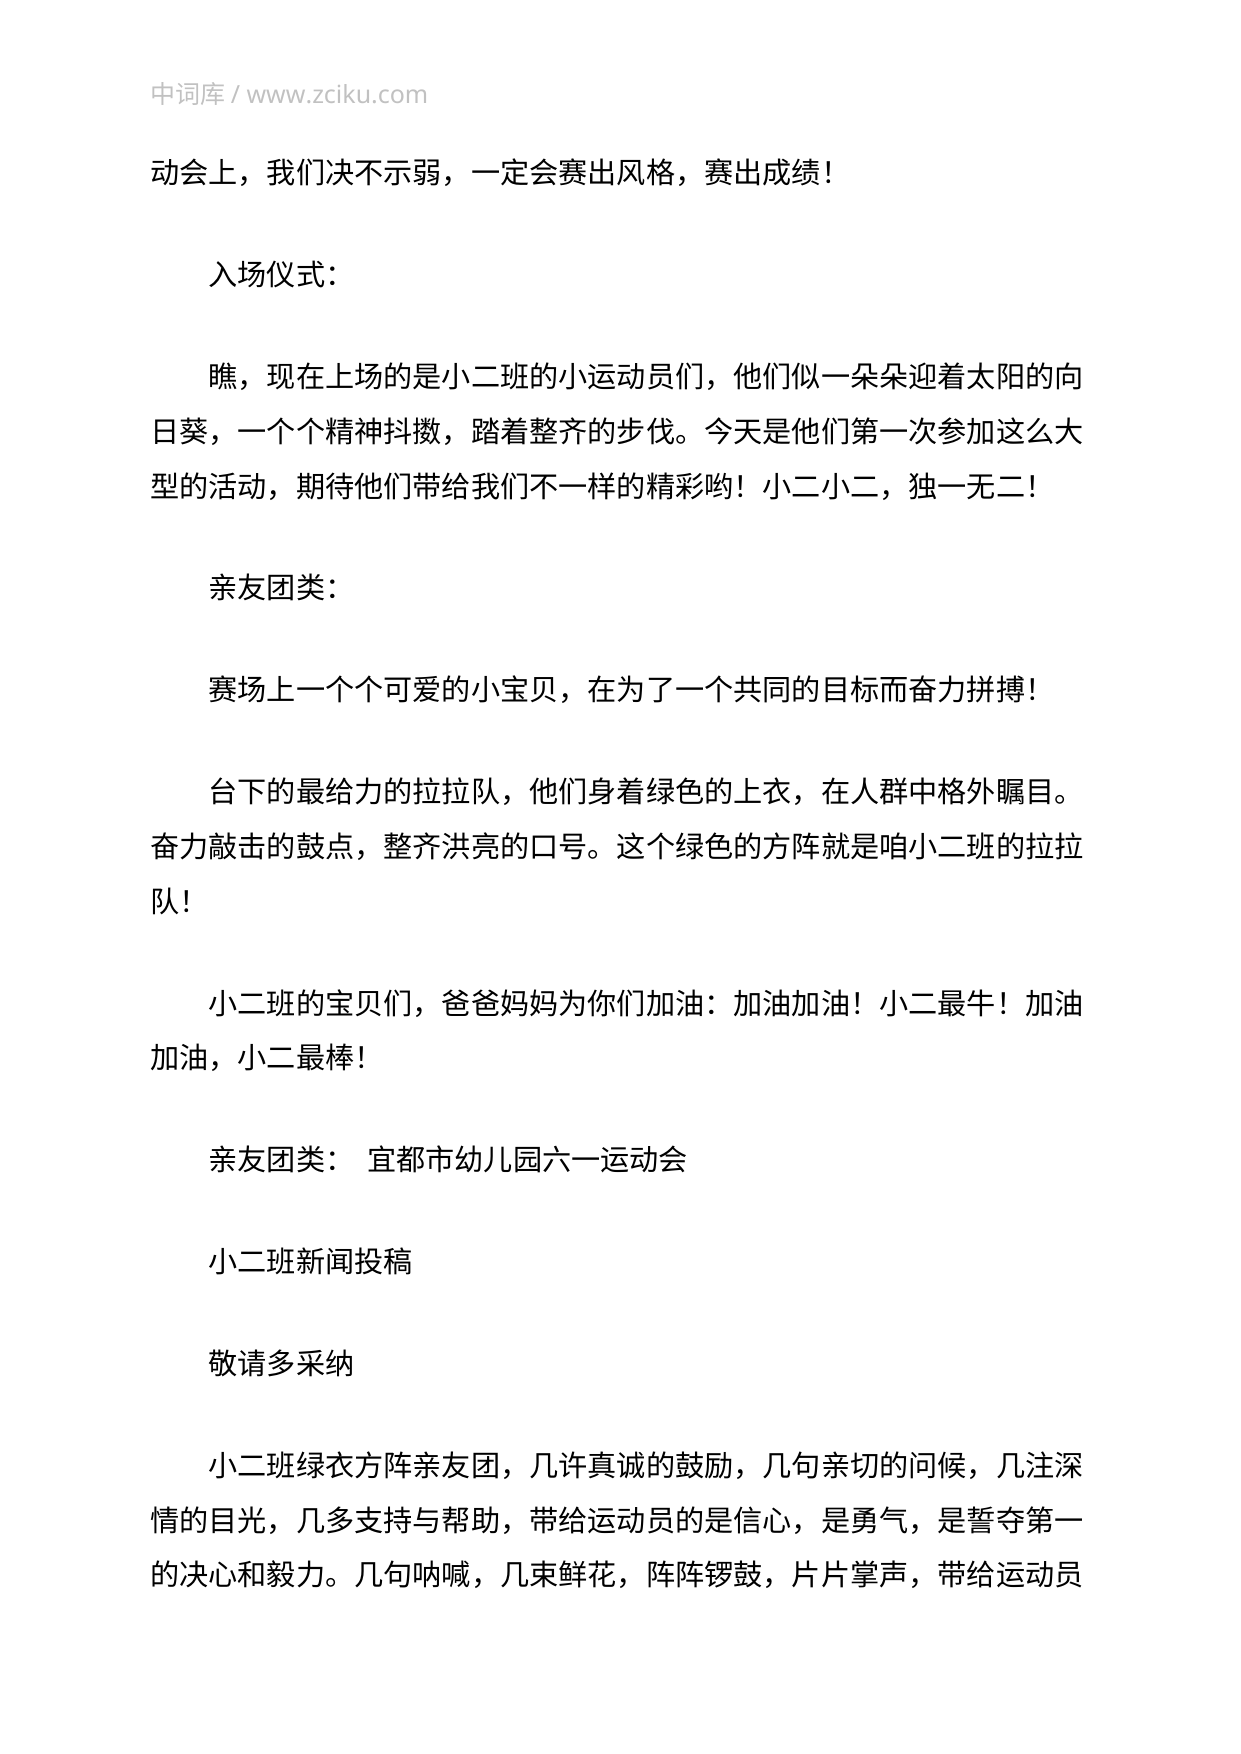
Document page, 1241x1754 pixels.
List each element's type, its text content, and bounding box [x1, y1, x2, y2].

text 亲友团类： [150, 565, 1090, 607]
text 亲友团类： 宜都市幼儿园六一运动会 [150, 1137, 1090, 1179]
text 敬请多采纳 [150, 1340, 1090, 1383]
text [150, 1442, 1090, 1594]
text 入场仪式： [150, 252, 1090, 294]
text 小二班的宝贝们，爸爸妈妈为你们加油：加油加油！小二最牛！加油加油，小二最棒！ [150, 980, 1090, 1077]
text 赛场上一个个可爱的小宝贝，在为了一个共同的目标而奋力拼搏！ [150, 667, 1090, 709]
text 瞧，现在上场的是小二班的小运动员们，他们似一朵朵迎着太阳的向日葵，一个个精神抖擞，踏着整齐的步伐。今天是他们第一次参加这么大型的活动，期待他们带给我们不一样的精彩哟！小二小二，独一无二！ [150, 353, 1090, 506]
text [150, 150, 1090, 192]
text 小二班新闻投稿 [150, 1239, 1090, 1281]
text 台下的最给力的拉拉队，他们身着绿色的上衣，在人群中格外瞩目。奋力敲击的鼓点，整齐洪亮的口号。这个绿色的方阵就是咱小二班的拉拉队！ [150, 769, 1090, 921]
